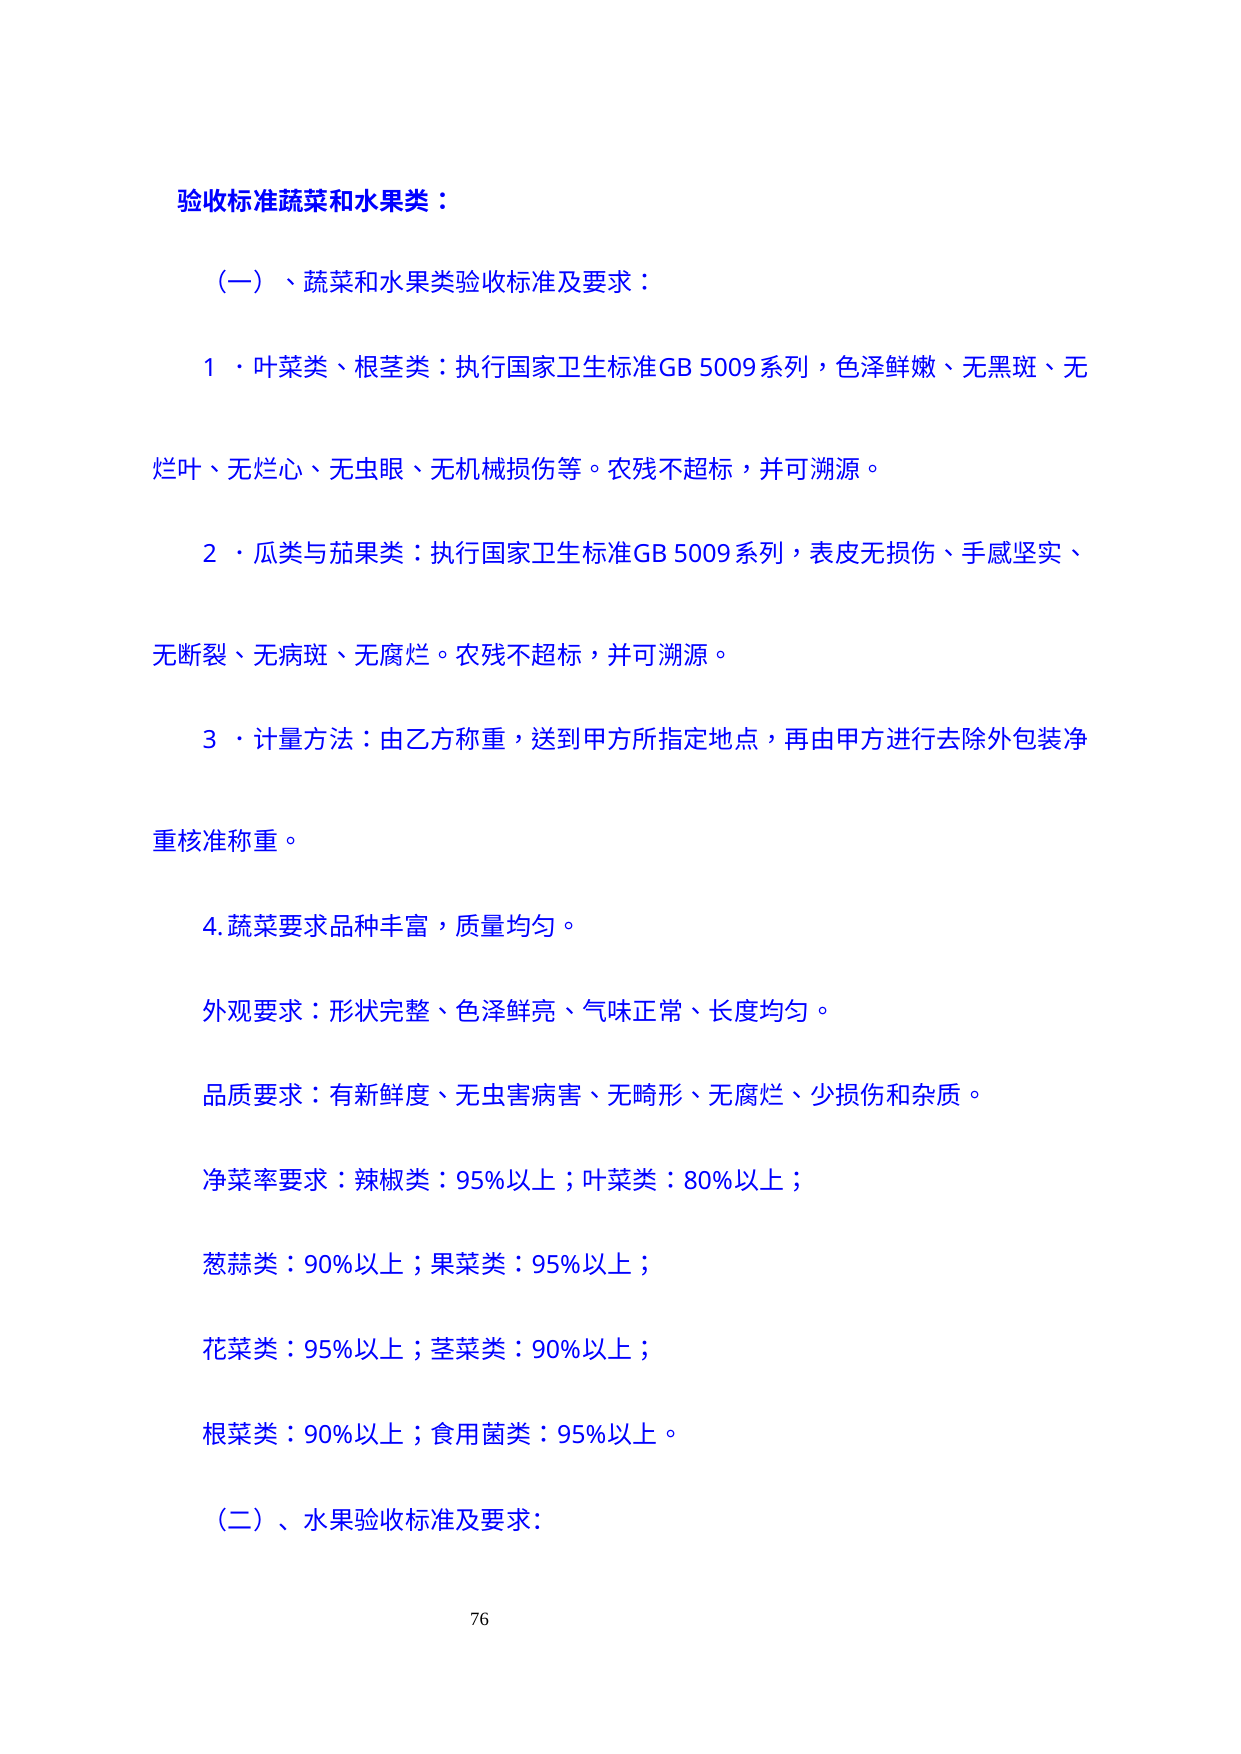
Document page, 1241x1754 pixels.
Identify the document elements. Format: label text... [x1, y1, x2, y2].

text 4.蔬菜要求品种丰富，质量均匀。 [152, 892, 1088, 959]
text （二）、水果验收标准及要求： [152, 1484, 1088, 1552]
text 3．计量方法：由乙方称重，送到甲方所指定地点，再由甲方进行去除外包装净重核准称重。 [152, 705, 1088, 875]
text 2．瓜类与茄果类：执行国家卫生标准GB 5009系列，表皮无损伤、手感坚实、无断裂、无病斑、无腐烂。农残不超标，并可溯源。 [152, 519, 1088, 688]
text 根菜类：90%以上；食用菌类：95%以上。 [152, 1400, 1088, 1467]
text 1．叶菜类、根茎类：执行国家卫生标准GB 5009系列，色泽鲜嫩、无黑斑、无烂叶、无烂心、无虫眼、无机械损伤等。农残不超标，并可溯源。 [152, 333, 1088, 502]
text 外观要求：形状完整、色泽鲜亮、气味正常、长度均匀。 [152, 976, 1088, 1044]
text 净菜率要求：辣椒类：95%以上；叶菜类：80%以上； [152, 1146, 1088, 1213]
list 验收标准蔬菜和水果类： [152, 166, 1088, 234]
text （一）、蔬菜和水果类验收标准及要求： [152, 248, 1088, 316]
text 葱蒜类：90%以上；果菜类：95%以上； [152, 1230, 1088, 1298]
text 品质要求：有新鲜度、无虫害病害、无畸形、无腐烂、少损伤和杂质。 [152, 1061, 1088, 1129]
text 花菜类：95%以上；茎菜类：90%以上； [152, 1315, 1088, 1383]
